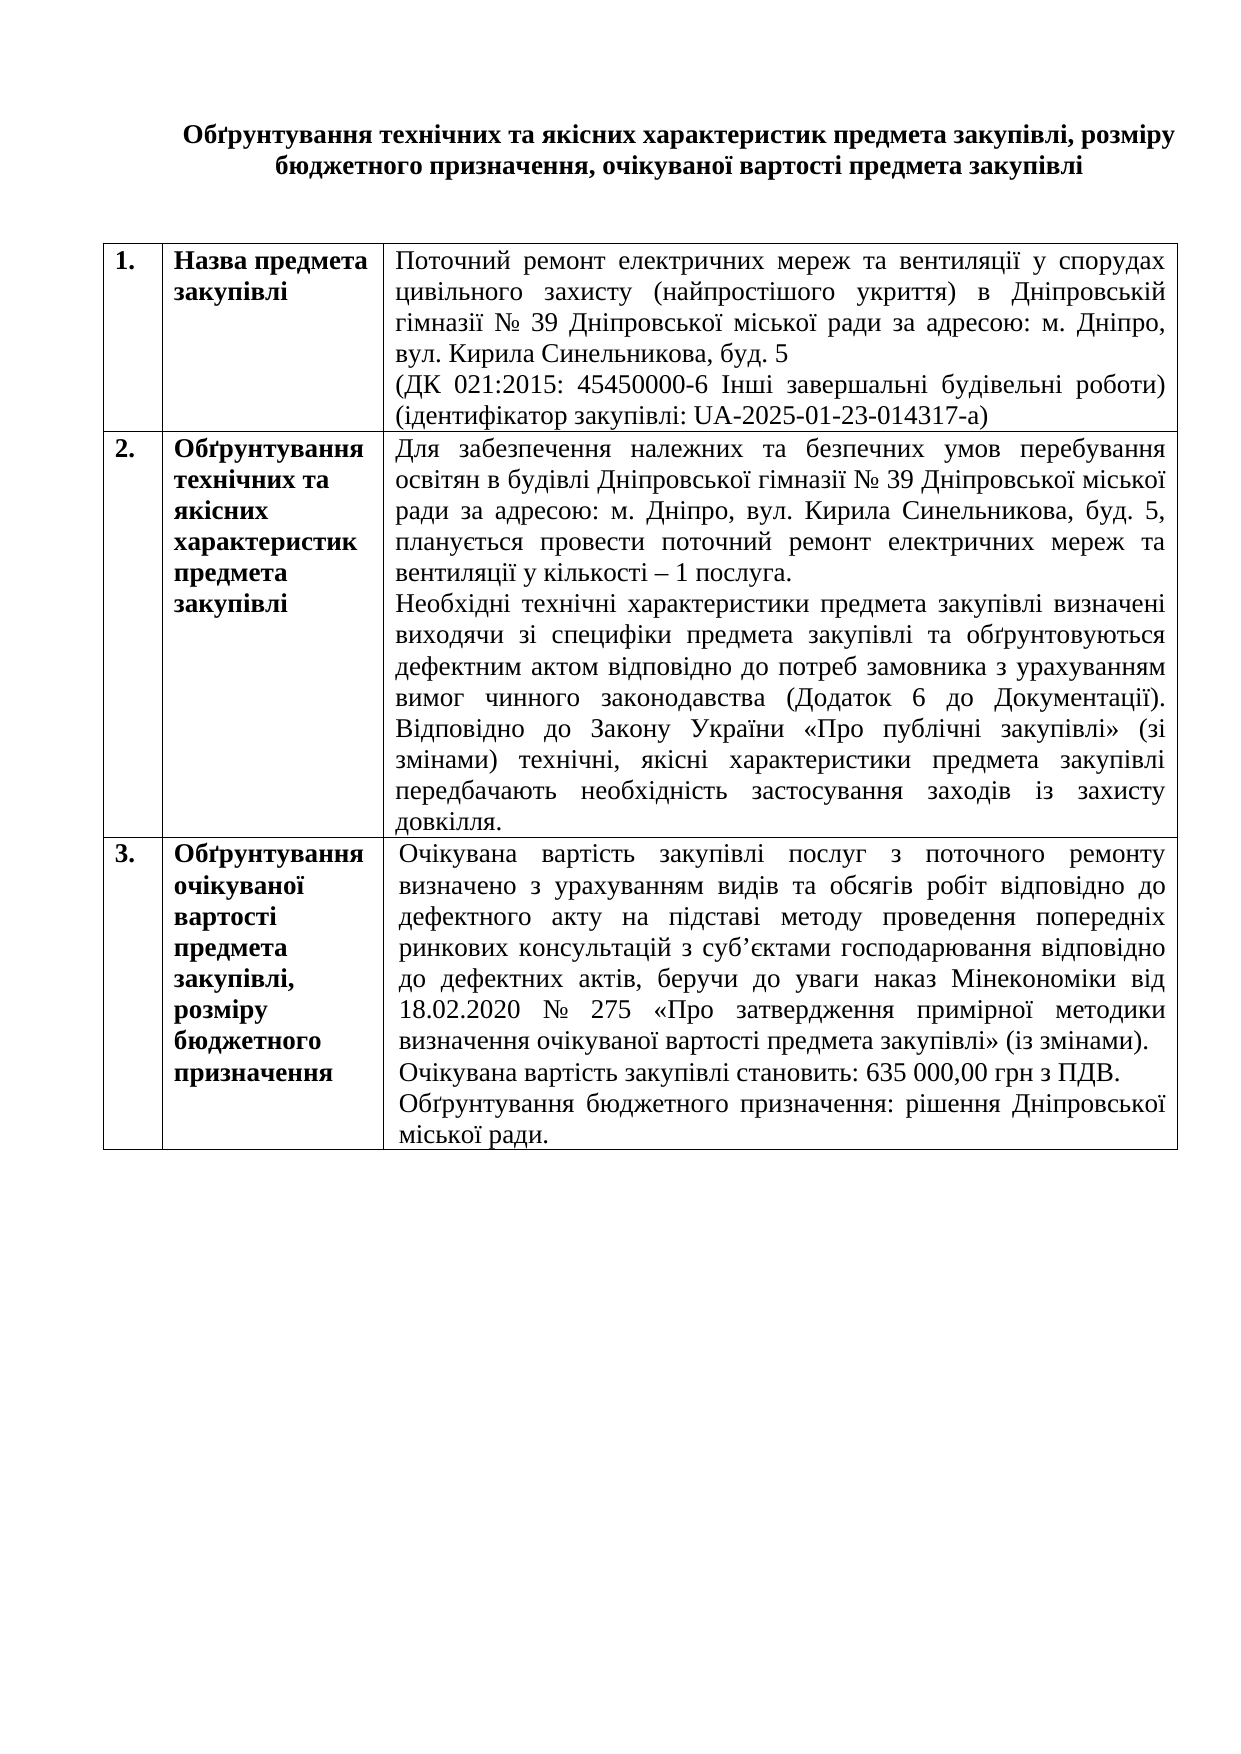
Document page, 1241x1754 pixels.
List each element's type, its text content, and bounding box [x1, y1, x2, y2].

table_cell Обґрунтування очікуваної вартості предмета закупівлі, розміру бюджетного призначення [163, 838, 383, 1149]
text Обґрунтування технічних та якісних характеристик предмета закупівлі, розміру бюджетного призначення, очікуваної вартості предмета закупівлі [177, 118, 1181, 180]
table_cell 3. [104, 838, 162, 1149]
table_cell Очікувана вартість закупівлі послуг з поточного ремонту визначено з урахуванням видів та обсягів робіт відповідно до дефектного акту на підставі методу проведення попередніх ринкових консультацій з суб’єктами господарювання відповідно до дефектних актів, беручи до уваги наказ Мінекономіки від 18.02.2020 № 275 «Про затвердження примірної методики визначення очікуваної вартості предмета закупівлі» (із змінами). Очікувана вартість закупівлі становить: 635 000,00 грн з ПДВ. Обґрунтування бюджетного призначення: рішення Дніпровської міської ради. [384, 838, 1177, 1149]
table_cell Обґрунтування технічних та якісних характеристик предмета закупівлі [163, 432, 383, 837]
table_cell Для забезпечення належних та безпечних умов перебування освітян в будівлі Дніпровської гімназії № 39 Дніпровської міської ради за адресою: м. Дніпро, вул. Кирила Синельникова, буд. 5, планується провести поточний ремонт електричних мереж та вентиляції у кількості – 1 послуга. Необхідні технічні характеристики предмета закупівлі визначені виходячи зі специфіки предмета закупівлі та обґрунтовуються дефектним актом відповідно до потреб замовника з урахуванням вимог чинного законодавства (Додаток 6 до Документації). Відповідно до Закону України «Про публічні закупівлі» (зі змінами) технічні, якісні характеристики предмета закупівлі передбачають необхідність застосування заходів із захисту довкілля. [384, 432, 1177, 837]
table_header Поточний ремонт електричних мереж та вентиляції у спорудах цивільного захисту (найпростішого укриття) в Дніпровській гімназії № 39 Дніпровської міської ради за адресою: м. Дніпро, вул. Кирила Синельникова, буд. 5 (ДК 021:2015: 45450000-6 Інші завершальні будівельні роботи) (ідентифікатор закупівлі: UA-2025-01-23-014317-a) [384, 244, 1177, 431]
table_header Назва предмета закупівлі [163, 244, 383, 431]
table_cell 2. [104, 432, 162, 837]
table_header 1. [104, 244, 162, 431]
